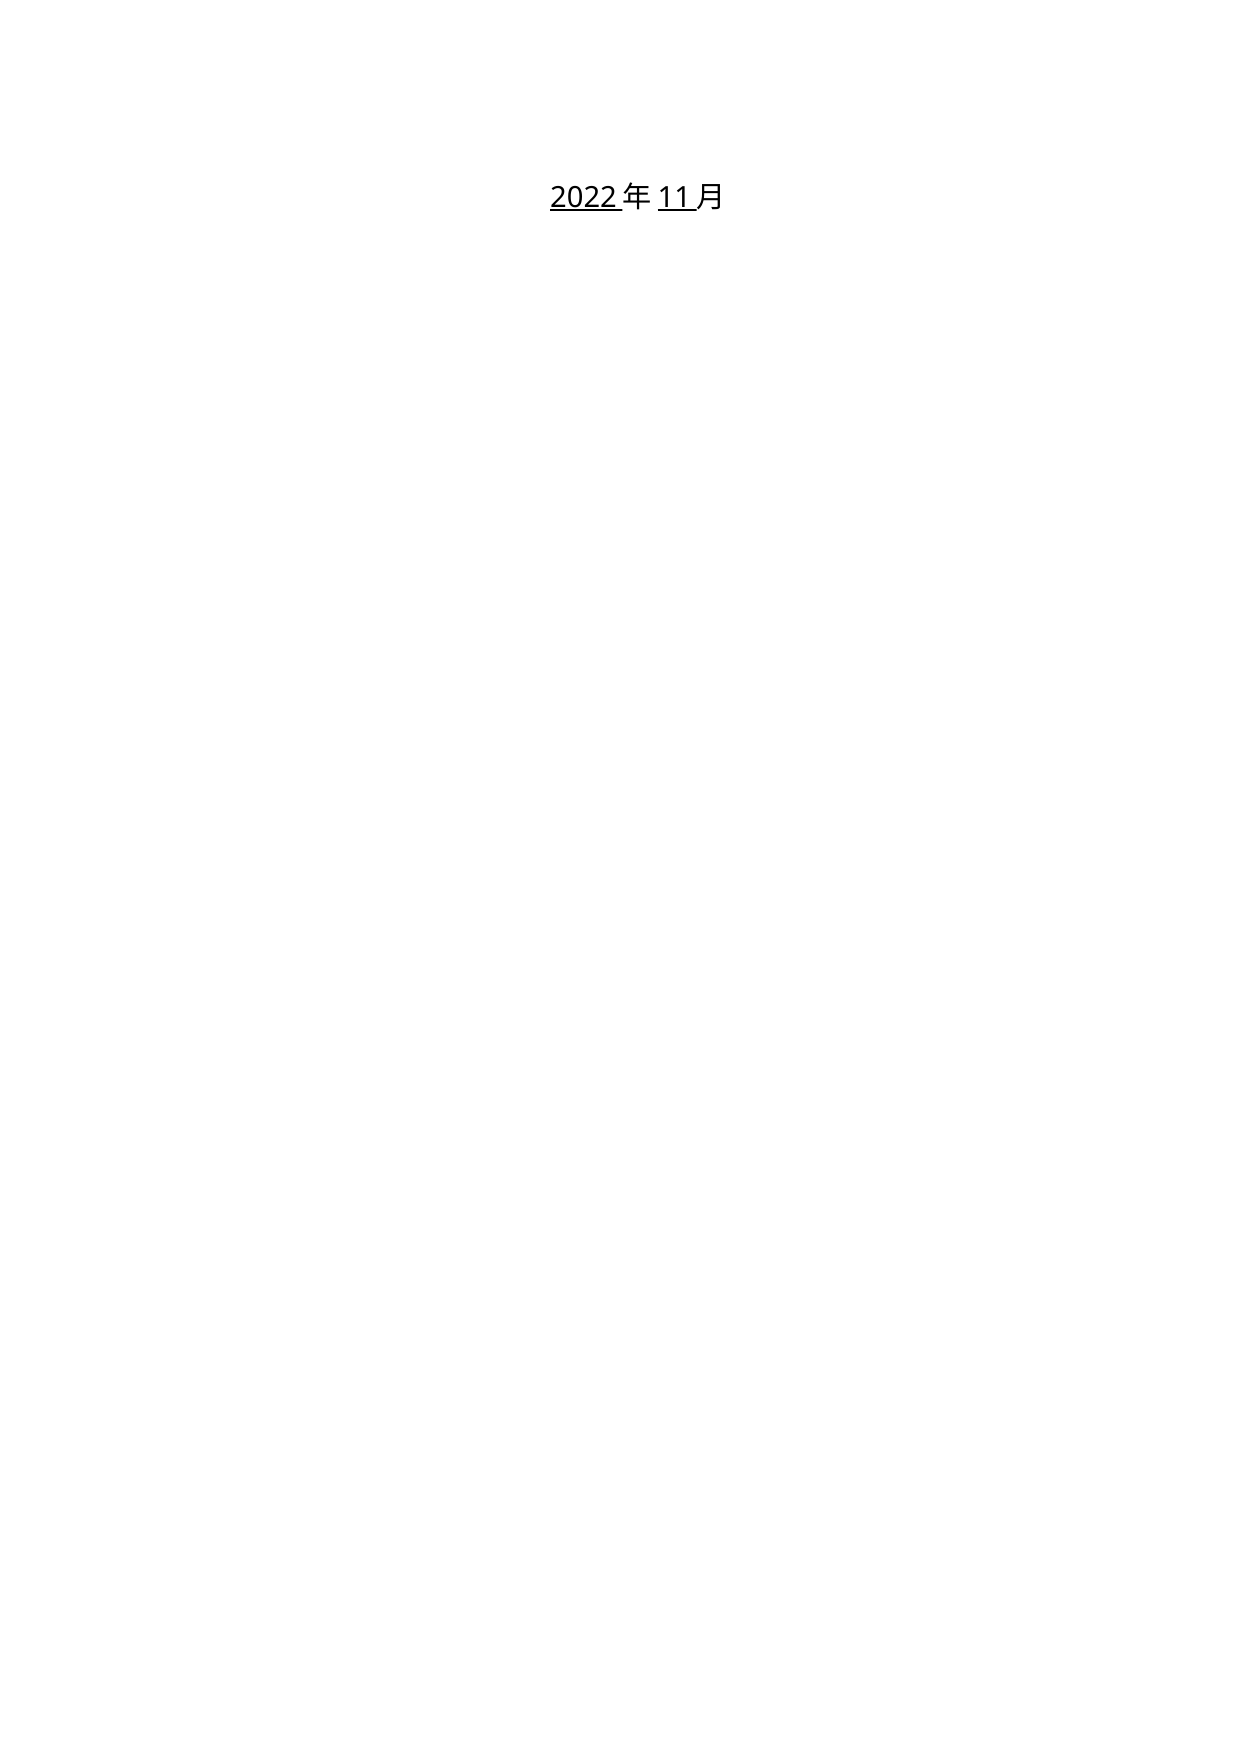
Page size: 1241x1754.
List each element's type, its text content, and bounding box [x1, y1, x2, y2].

text 2022年11月 [188, 162, 1088, 227]
